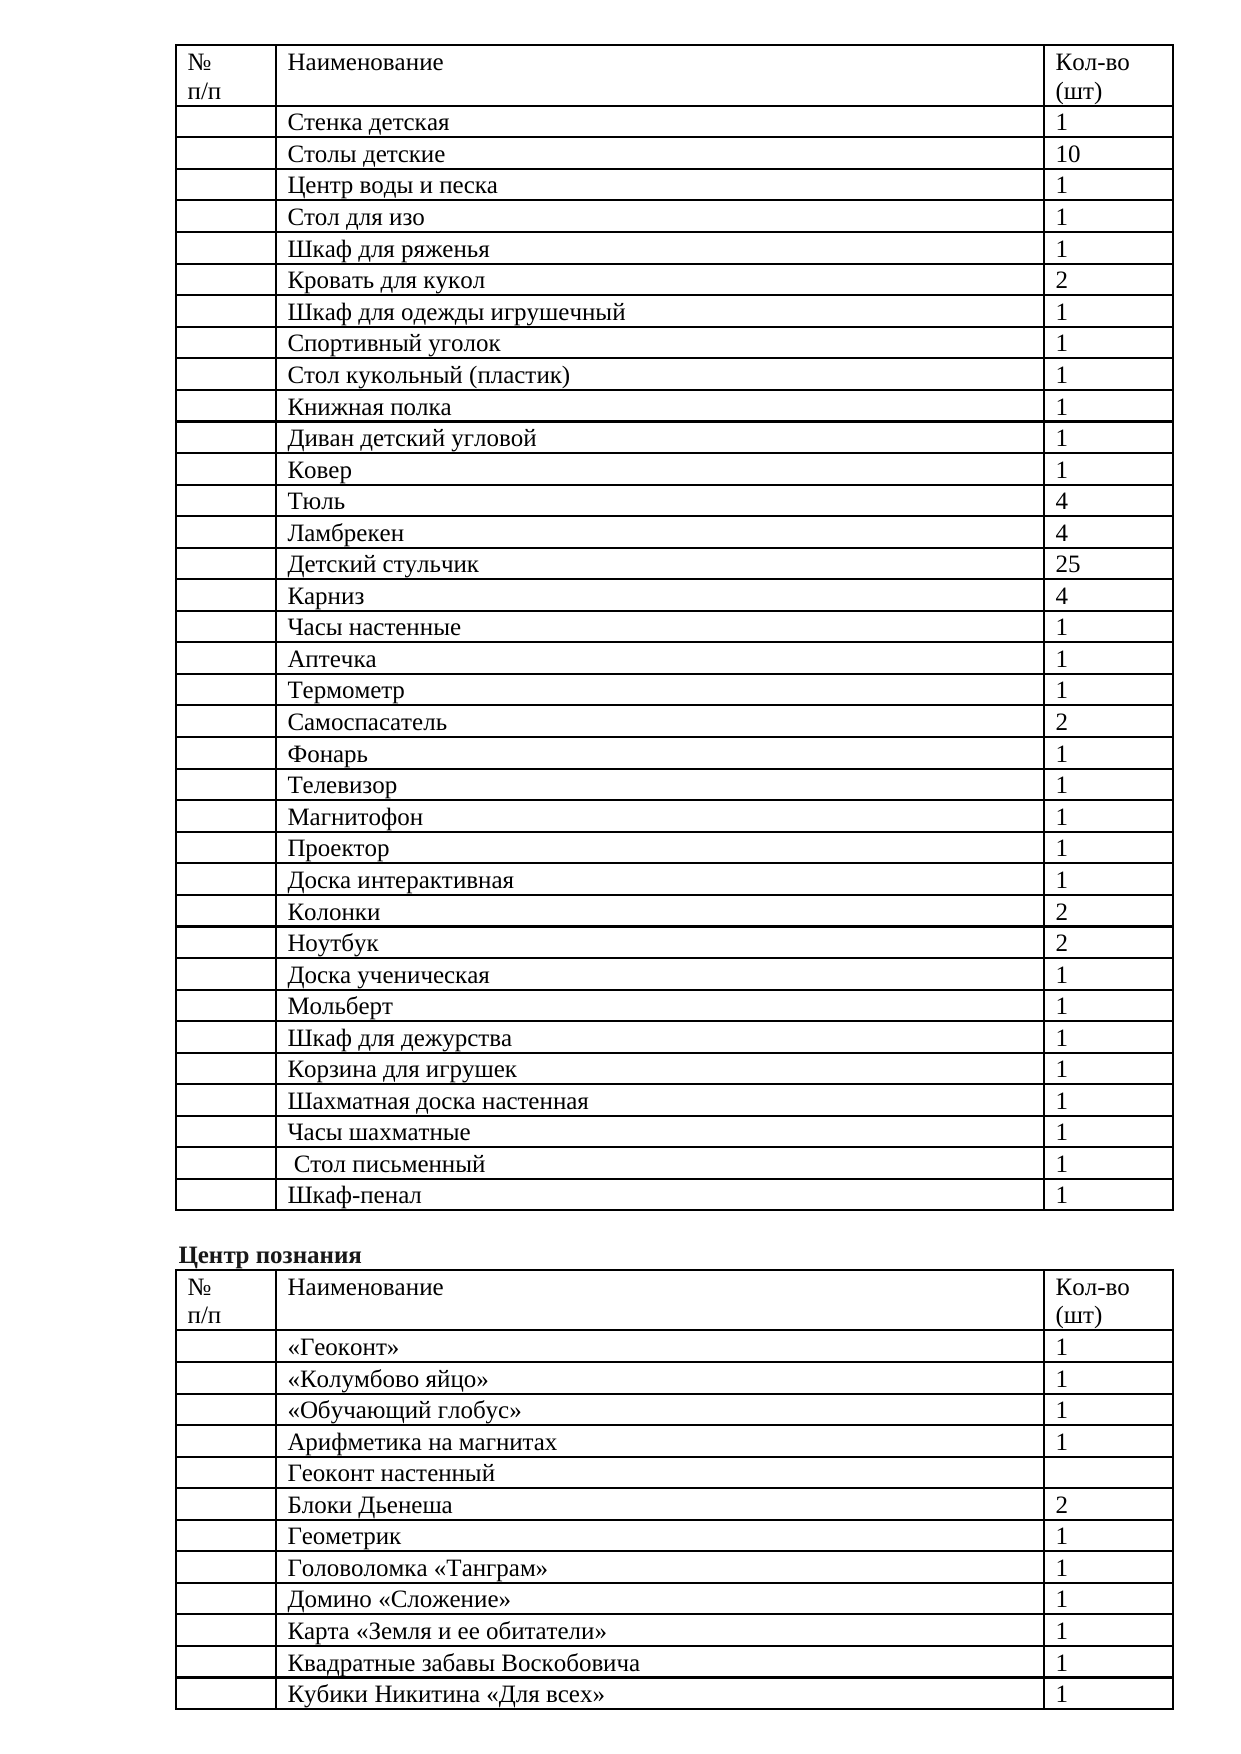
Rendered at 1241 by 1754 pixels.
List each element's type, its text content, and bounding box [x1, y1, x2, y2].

table_cell 1 [1045, 454, 1172, 483]
table_cell [177, 1647, 275, 1676]
table_cell [177, 675, 275, 704]
table_header № п/п [177, 46, 275, 105]
text Центр познания [178, 1240, 798, 1269]
table_cell 1 [1045, 1117, 1172, 1146]
table_cell 1 [1045, 201, 1172, 231]
table_cell [177, 1117, 275, 1146]
table_cell Ковер [277, 454, 1043, 483]
table_cell Геоконт настенный [277, 1458, 1043, 1487]
table_cell Стол для изо [277, 201, 1043, 231]
table_cell 25 [1045, 549, 1172, 578]
table_cell 4 [1045, 486, 1172, 515]
table_cell [177, 170, 275, 199]
table_cell 1 [1045, 1022, 1172, 1052]
table_cell [177, 1552, 275, 1582]
table_cell 1 [1045, 738, 1172, 767]
table_cell Блоки Дьенеша [277, 1489, 1043, 1519]
table_cell Ламбрекен [277, 517, 1043, 547]
table_cell [177, 770, 275, 799]
table_cell [177, 580, 275, 610]
table_cell Доска ученическая [277, 959, 1043, 988]
table_cell 1 [1045, 359, 1172, 389]
table_cell Магнитофон [277, 801, 1043, 831]
table_cell 1 [1045, 1363, 1172, 1392]
table_cell Шкаф для одежды игрушечный [277, 296, 1043, 326]
table_cell [177, 265, 275, 294]
table_cell 1 [1045, 1395, 1172, 1424]
table_cell Карта «Земля и ее обитатели» [277, 1615, 1043, 1645]
table_cell 1 [1045, 1521, 1172, 1550]
table_cell [177, 454, 275, 483]
table_cell 1 [1045, 1331, 1172, 1361]
table_cell Кубики Никитина «Для всех» [277, 1679, 1043, 1708]
table_cell [177, 1180, 275, 1209]
table_cell 1 [1045, 864, 1172, 894]
table_cell Аптечка [277, 643, 1043, 673]
table_cell Центр воды и песка [277, 170, 1043, 199]
table_cell 10 [1045, 138, 1172, 168]
table_cell [177, 391, 275, 420]
table_cell 1 [1045, 328, 1172, 357]
table_cell Домино «Сложение» [277, 1584, 1043, 1613]
table_cell [177, 201, 275, 231]
table_cell [177, 1363, 275, 1392]
table_cell [177, 233, 275, 262]
table_cell Геометрик [277, 1521, 1043, 1550]
table_cell 1 [1045, 423, 1172, 452]
table_cell 2 [1045, 1489, 1172, 1519]
table_cell 1 [1045, 991, 1172, 1020]
table_cell Квадратные забавы Воскобовича [277, 1647, 1043, 1676]
table_cell Тюль [277, 486, 1043, 515]
table_cell [177, 1022, 275, 1052]
table_cell 1 [1045, 1180, 1172, 1209]
table_cell [177, 359, 275, 389]
table_cell [177, 991, 275, 1020]
table_cell 2 [1045, 265, 1172, 294]
table_cell «Обучающий глобус» [277, 1395, 1043, 1424]
table_cell [177, 833, 275, 862]
table_cell [177, 1085, 275, 1115]
table_cell 1 [1045, 959, 1172, 988]
table_cell «Колумбово яйцо» [277, 1363, 1043, 1392]
table_cell Книжная полка [277, 391, 1043, 420]
table_cell 2 [1045, 928, 1172, 957]
table_cell [177, 1584, 275, 1613]
table_cell 4 [1045, 580, 1172, 610]
table_cell Самоспасатель [277, 706, 1043, 736]
table_cell Головоломка «Танграм» [277, 1552, 1043, 1582]
table_cell 1 [1045, 612, 1172, 641]
table_cell Проектор [277, 833, 1043, 862]
table_cell Мольберт [277, 991, 1043, 1020]
table_cell Ноутбук [277, 928, 1043, 957]
table_cell Часы настенные [277, 612, 1043, 641]
table_cell Стол письменный [277, 1148, 1043, 1178]
table_cell [177, 738, 275, 767]
table_cell 1 [1045, 675, 1172, 704]
table_cell [177, 1679, 275, 1708]
table_cell [177, 706, 275, 736]
table_cell [177, 296, 275, 326]
table_cell Часы шахматные [277, 1117, 1043, 1146]
table_cell 2 [1045, 896, 1172, 925]
table_cell [1045, 1458, 1172, 1487]
table_cell [177, 1395, 275, 1424]
table_cell [177, 107, 275, 136]
table_cell 1 [1045, 1148, 1172, 1178]
table_cell 2 [1045, 706, 1172, 736]
table_cell [177, 864, 275, 894]
table_cell 1 [1045, 833, 1172, 862]
table_cell Кровать для кукол [277, 265, 1043, 294]
table_cell Шкаф для ряженья [277, 233, 1043, 262]
table_header Наименование [277, 1271, 1043, 1329]
table_cell [177, 486, 275, 515]
table_cell 1 [1045, 1679, 1172, 1708]
table_cell «Геоконт» [277, 1331, 1043, 1361]
table_cell Шахматная доска настенная [277, 1085, 1043, 1115]
table_cell [177, 959, 275, 988]
table_cell [177, 1054, 275, 1083]
table_cell Спортивный уголок [277, 328, 1043, 357]
table_cell [177, 643, 275, 673]
table_cell Фонарь [277, 738, 1043, 767]
table_cell [177, 928, 275, 957]
table_cell 1 [1045, 801, 1172, 831]
table_cell [177, 328, 275, 357]
table_cell [177, 1489, 275, 1519]
table_cell [177, 549, 275, 578]
table_cell Стенка детская [277, 107, 1043, 136]
table_cell Столы детские [277, 138, 1043, 168]
table_cell Корзина для игрушек [277, 1054, 1043, 1083]
table_cell Детский стульчик [277, 549, 1043, 578]
table_cell 1 [1045, 1552, 1172, 1582]
table_cell [177, 1615, 275, 1645]
table_header Кол-во (шт) [1045, 1271, 1172, 1329]
table_cell [177, 1148, 275, 1178]
table_cell Диван детский угловой [277, 423, 1043, 452]
table_cell 1 [1045, 1085, 1172, 1115]
table_cell 1 [1045, 643, 1172, 673]
table_cell [177, 517, 275, 547]
table_cell Шкаф для дежурства [277, 1022, 1043, 1052]
table_cell [177, 801, 275, 831]
table_cell Термометр [277, 675, 1043, 704]
table_cell Карниз [277, 580, 1043, 610]
table_cell [177, 138, 275, 168]
table_cell 1 [1045, 1054, 1172, 1083]
table_cell [177, 1521, 275, 1550]
table_cell Арифметика на магнитах [277, 1426, 1043, 1456]
table_cell 1 [1045, 296, 1172, 326]
table_cell 1 [1045, 233, 1172, 262]
table_cell 4 [1045, 517, 1172, 547]
table_cell Телевизор [277, 770, 1043, 799]
table_cell [177, 1426, 275, 1456]
table_cell 1 [1045, 1647, 1172, 1676]
table_cell 1 [1045, 1615, 1172, 1645]
table_cell 1 [1045, 391, 1172, 420]
table_cell Шкаф-пенал [277, 1180, 1043, 1209]
table_cell [177, 1331, 275, 1361]
table_cell 1 [1045, 1584, 1172, 1613]
table_cell 1 [1045, 170, 1172, 199]
table_cell 1 [1045, 770, 1172, 799]
table_header Кол-во (шт) [1045, 46, 1172, 105]
table_cell Доска интерактивная [277, 864, 1043, 894]
table_header № п/п [177, 1271, 275, 1329]
table_header Наименование [277, 46, 1043, 105]
table_cell Колонки [277, 896, 1043, 925]
table_cell [177, 423, 275, 452]
table_cell [177, 896, 275, 925]
table_cell [177, 612, 275, 641]
table_cell Стол кукольный (пластик) [277, 359, 1043, 389]
table_cell 1 [1045, 107, 1172, 136]
table_cell 1 [1045, 1426, 1172, 1456]
table_cell [177, 1458, 275, 1487]
